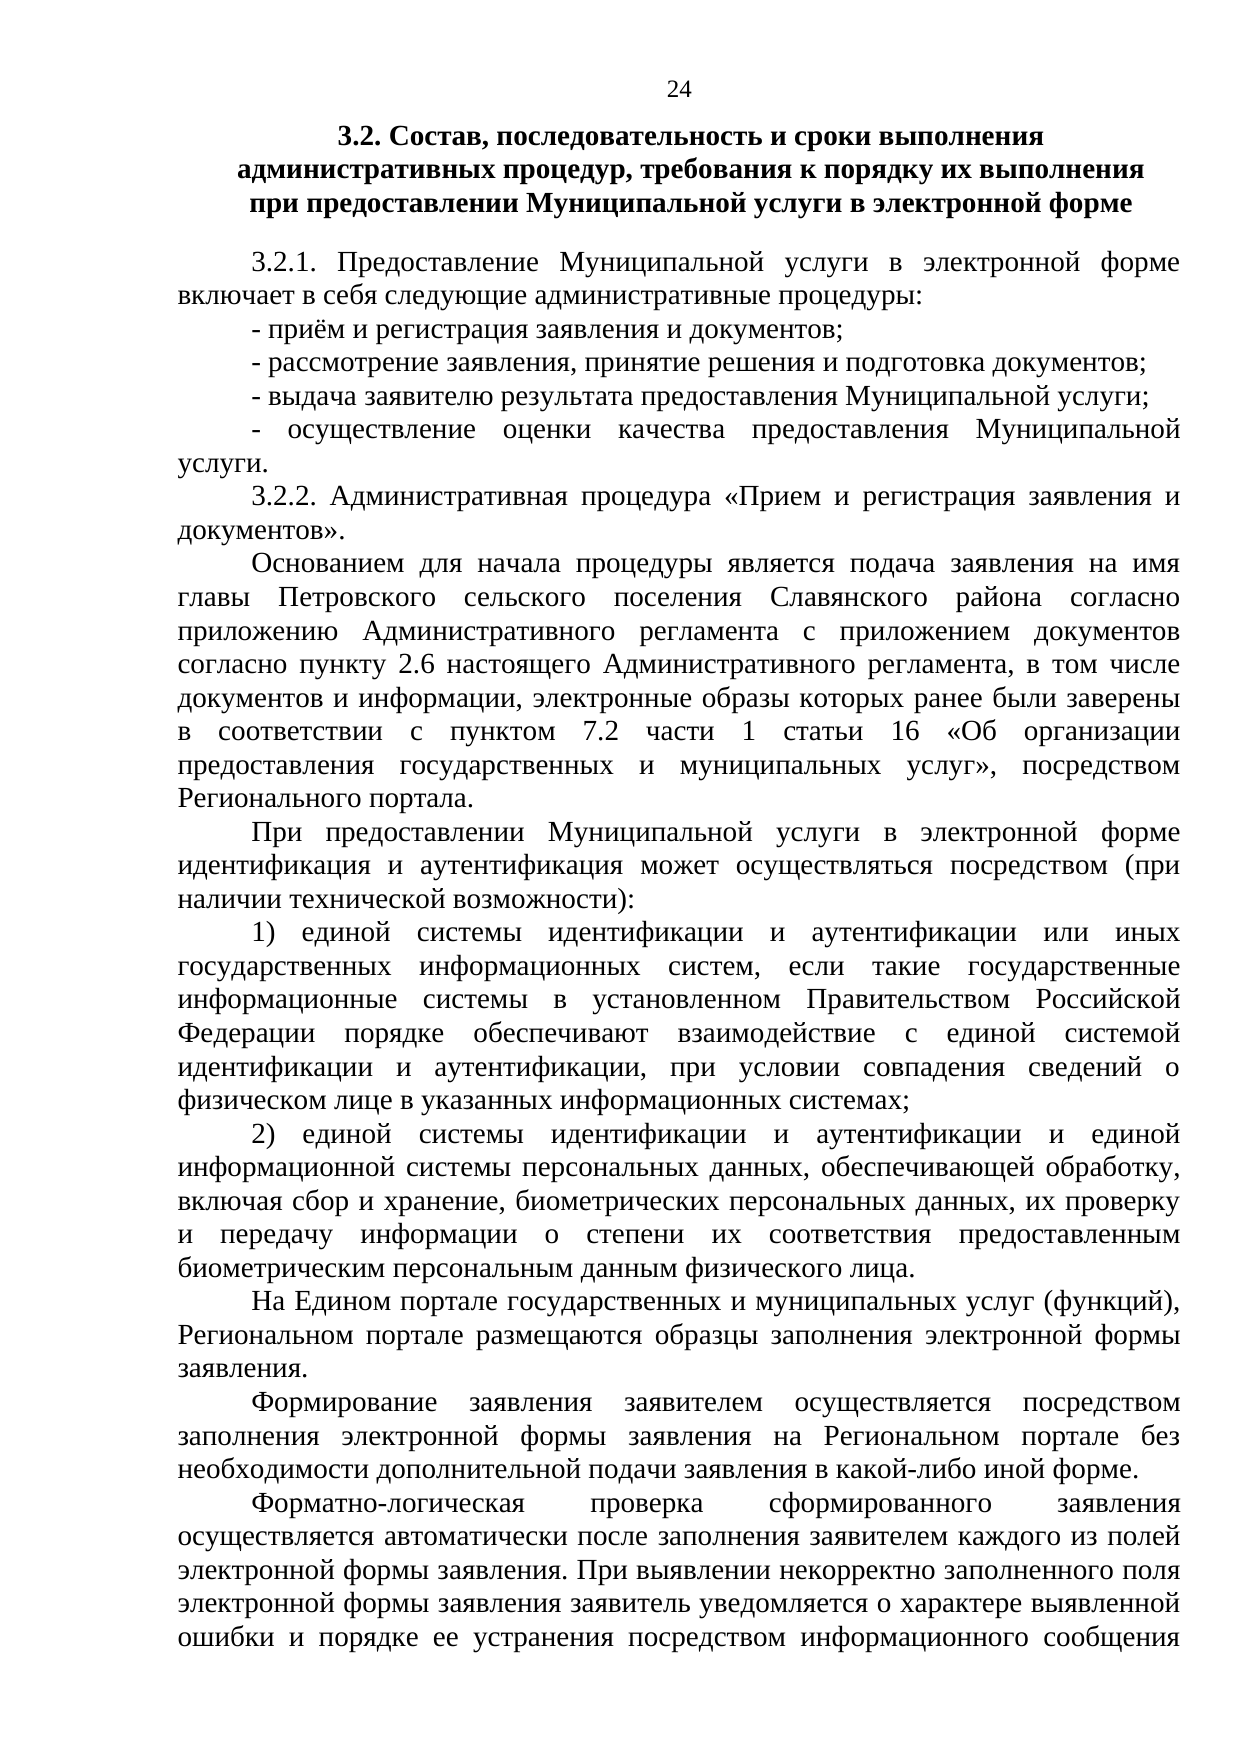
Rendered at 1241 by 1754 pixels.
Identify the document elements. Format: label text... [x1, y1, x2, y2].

text На Едином портале государственных и муниципальных услуг (функций), Региональном портале размещаются образцы заполнения электронной формы заявления. [177, 1283, 1181, 1384]
text 2) единой системы идентификации и аутентификации и единой информационной системы персональных данных, обеспечивающей обработку, включая сбор и хранение, биометрических персональных данных, их проверку и передачу информации о степени их соответствия предоставленным биометрическим персональным данным физического лица. [177, 1116, 1181, 1283]
text 3.2.1. Предоставление Муниципальной услуги в электронной форме включает в себя следующие административные процедуры: [177, 244, 1181, 311]
text 1) единой системы идентификации и аутентификации или иных государственных информационных систем, если такие государственные информационные системы в установленном Правительством Российской Федерации порядке обеспечивают взаимодействие с единой системой идентификации и аутентификации, при условии совпадения сведений о физическом лице в указанных информационных системах; [177, 914, 1181, 1116]
text - рассмотрение заявления, принятие решения и подготовка документов; [177, 344, 1181, 378]
text Основанием для начала процедуры является подача заявления на имя главы Петровского сельского поселения Славянского района согласно приложению Административного регламента с приложением документов согласно пункту 2.6 настоящего Административного регламента, в том числе документов и информации, электронные образы которых ранее были заверены в соответствии с пунктом 7.2 части 1 статьи 16 «Об организации предоставления государственных и муниципальных услуг», посредством Регионального портала. [177, 546, 1181, 814]
text Формирование заявления заявителем осуществляется посредством заполнения электронной формы заявления на Региональном портале без необходимости дополнительной подачи заявления в какой-либо иной форме. [177, 1384, 1181, 1485]
text - выдача заявителю результата предоставления Муниципальной услуги; [177, 378, 1181, 411]
text 3.2.2. Административная процедура «Прием и регистрация заявления и документов». [177, 478, 1181, 546]
text При предоставлении Муниципальной услуги в электронной форме идентификация и аутентификация может осуществляться посредством (при наличии технической возможности): [177, 814, 1181, 914]
text - приём и регистрация заявления и документов; [177, 311, 1181, 344]
text - осуществление оценки качества предоставления Муниципальной услуги. [177, 411, 1181, 478]
text 3.2. Состав, последовательность и сроки выполнения административных процедур, требования к порядку их выполнения при предоставлении Муниципальной услуги в электронной форме [230, 118, 1152, 219]
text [177, 1485, 1181, 1652]
